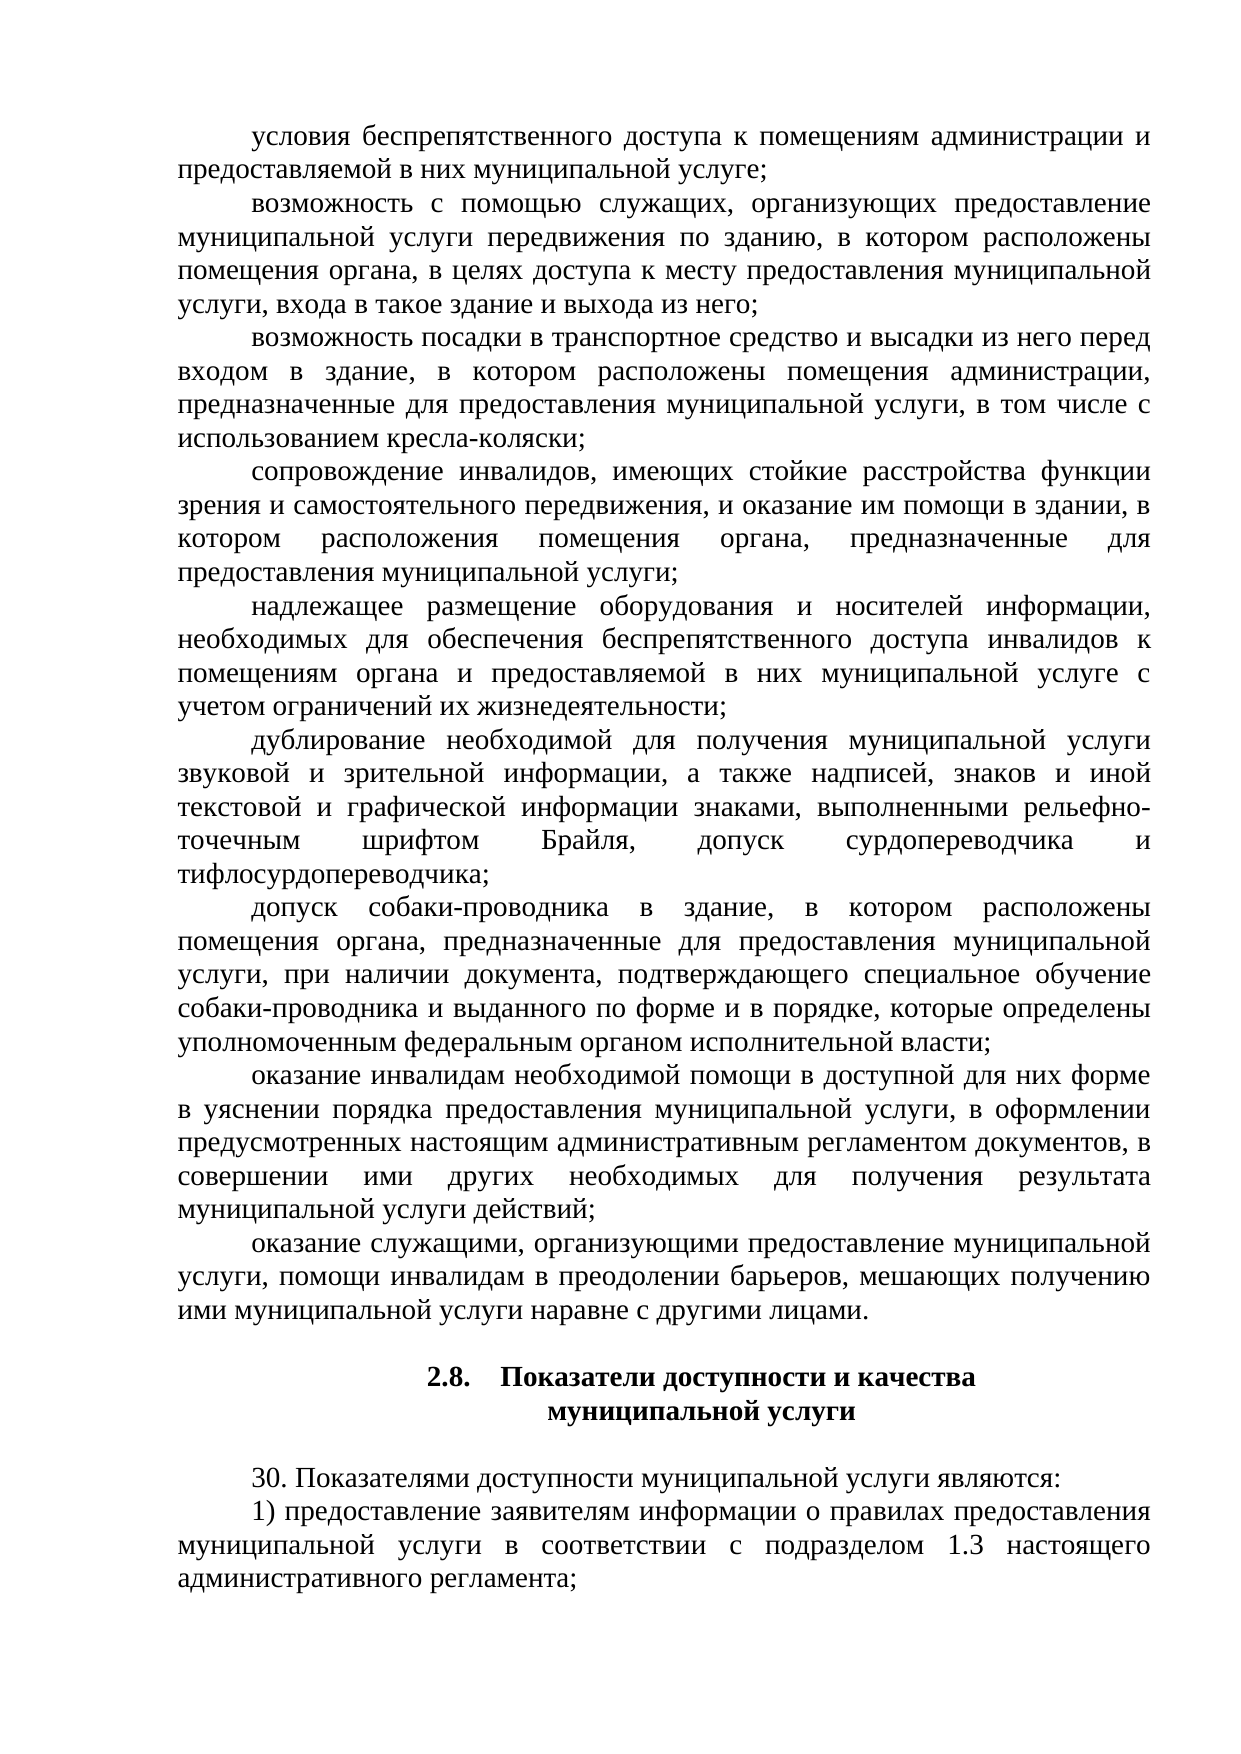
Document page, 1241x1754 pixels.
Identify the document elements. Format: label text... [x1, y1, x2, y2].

text 1) предоставление заявителям информации о правилах предоставления муниципальной услуги в соответствии с подразделом 1.3 настоящего административного регламента; [177, 1493, 1152, 1594]
text 30. Показателями доступности муниципальной услуги являются: [177, 1460, 1152, 1493]
text возможность посадки в транспортное средство и высадки из него перед входом в здание, в котором расположены помещения администрации, предназначенные для предоставления муниципальной услуги, в том числе с использованием кресла-коляски; [177, 319, 1152, 453]
text муниципальной услуги [177, 1393, 1152, 1426]
text дублирование необходимой для получения муниципальной услуги звуковой и зрительной информации, а также надписей, знаков и иной текстовой и графической информации знаками, выполненными рельефно-точечным шрифтом Брайля, допуск сурдопереводчика и тифлосурдопереводчика; [177, 722, 1152, 889]
text оказание служащими, организующими предоставление муниципальной услуги, помощи инвалидам в преодолении барьеров, мешающих получению ими муниципальной услуги наравне с другими лицами. [177, 1225, 1152, 1326]
text сопровождение инвалидов, имеющих стойкие расстройства функции зрения и самостоятельного передвижения, и оказание им помощи в здании, в котором расположения помещения органа, предназначенные для предоставления муниципальной услуги; [177, 453, 1152, 588]
text условия беспрепятственного доступа к помещениям администрации и предоставляемой в них муниципальной услуге; [177, 118, 1152, 185]
text надлежащее размещение оборудования и носителей информации, необходимых для обеспечения беспрепятственного доступа инвалидов к помещениям органа и предоставляемой в них муниципальной услуге с учетом ограничений их жизнедеятельности; [177, 588, 1152, 722]
text оказание инвалидам необходимой помощи в доступной для них форме в уяснении порядка предоставления муниципальной услуги, в оформлении предусмотренных настоящим административным регламентом документов, в совершении ими других необходимых для получения результата муниципальной услуги действий; [177, 1057, 1152, 1225]
text 2.8. Показатели доступности и качества [177, 1359, 1152, 1393]
text допуск собаки-проводника в здание, в котором расположены помещения органа, предназначенные для предоставления муниципальной услуги, при наличии документа, подтверждающего специальное обучение собаки-проводника и выданного по форме и в порядке, которые определены уполномоченным федеральным органом исполнительной власти; [177, 889, 1152, 1057]
text возможность с помощью служащих, организующих предоставление муниципальной услуги передвижения по зданию, в котором расположены помещения органа, в целях доступа к месту предоставления муниципальной услуги, входа в такое здание и выхода из него; [177, 185, 1152, 319]
